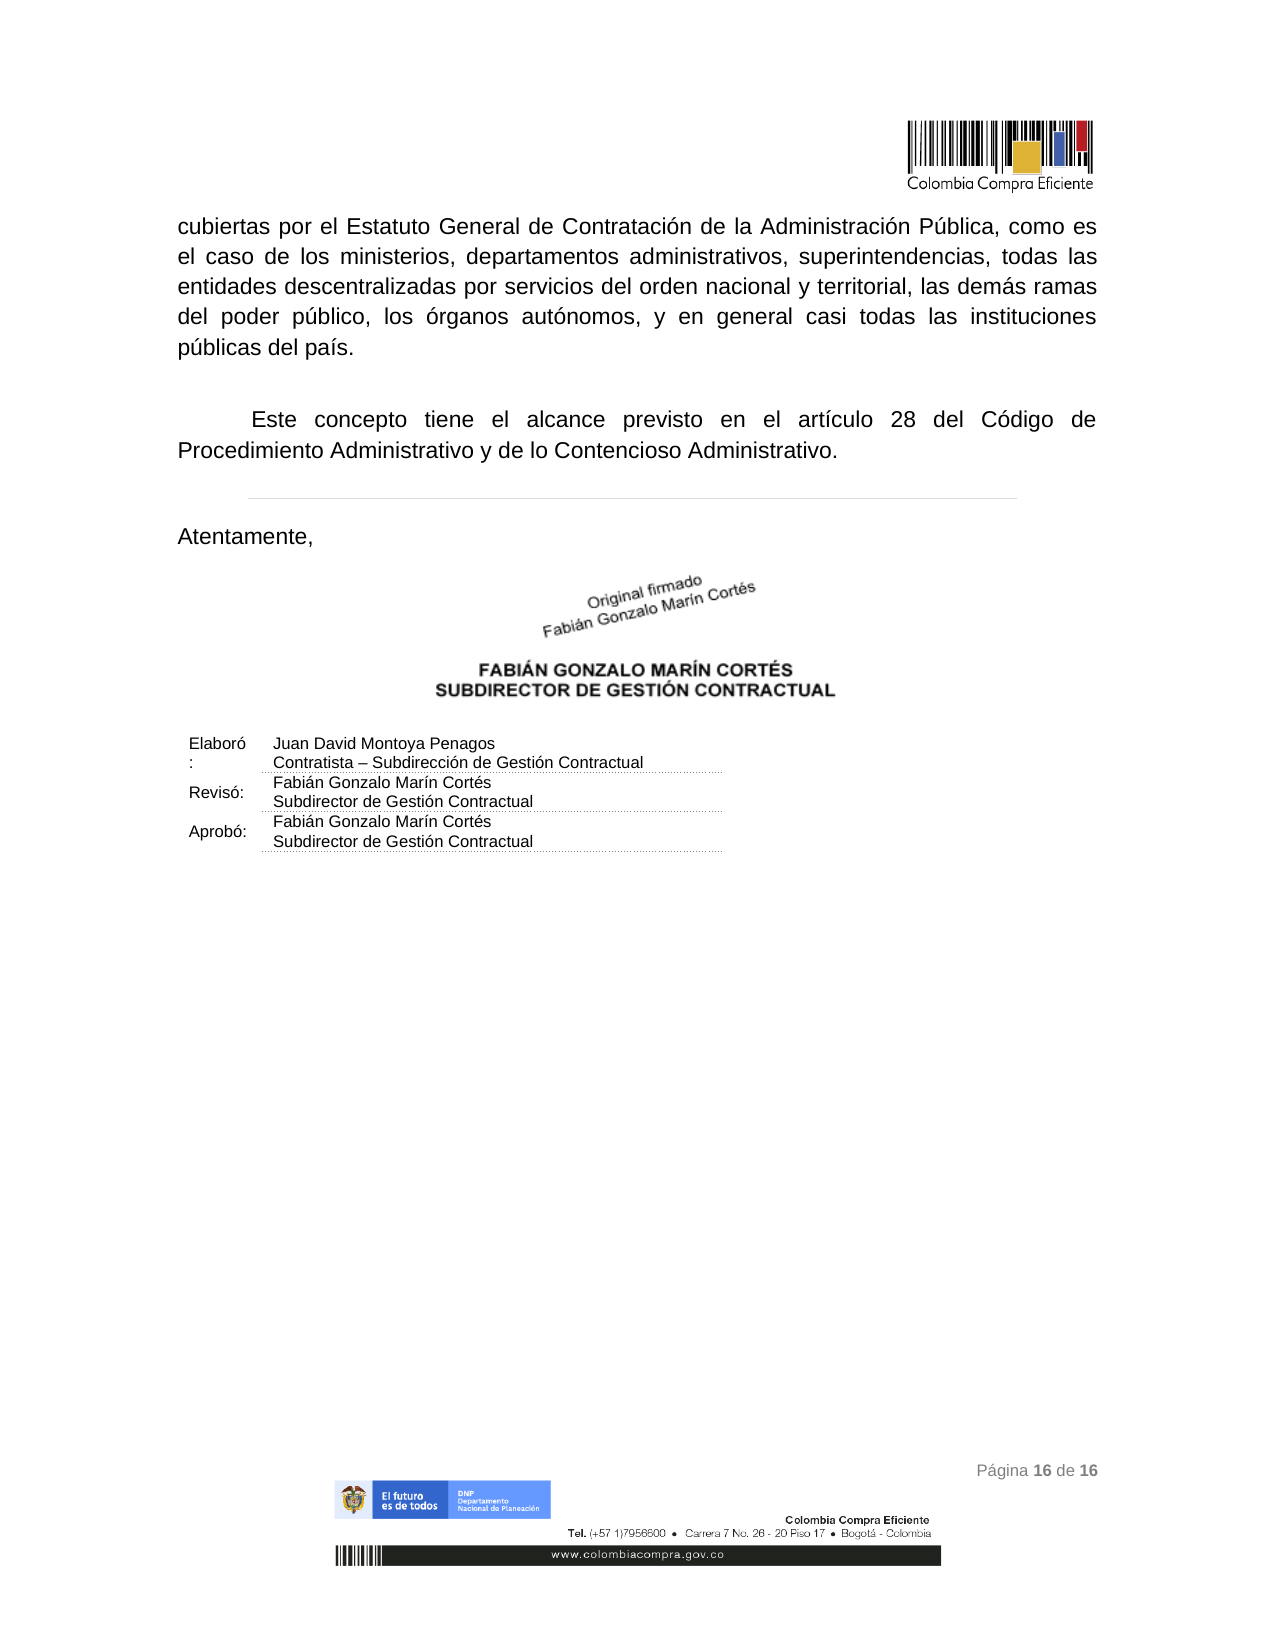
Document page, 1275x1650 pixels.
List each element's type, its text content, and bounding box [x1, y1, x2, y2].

picture [410, 549, 866, 712]
table_header Elaboró: [177, 734, 262, 772]
text Atentamente, [177, 523, 1098, 550]
table_cell Fabián Gonzalo Marín Cortés Subdirector de Gestión Contractual [262, 772, 721, 811]
picture [334, 1480, 942, 1566]
table_header Juan David Montoya Penagos Contratista – Subdirección de Gestión Contractual [262, 734, 721, 772]
text Este concepto tiene el alcance previsto en el artículo 28 del Código de Procedimiento Administrativo y de lo Contencioso Administrativo. [177, 406, 1098, 463]
picture [899, 114, 1099, 196]
table_cell Fabián Gonzalo Marín Cortés Subdirector de Gestión Contractual [262, 811, 721, 851]
table_cell Revisó: [177, 772, 262, 811]
table_cell Aprobó: [177, 811, 262, 851]
